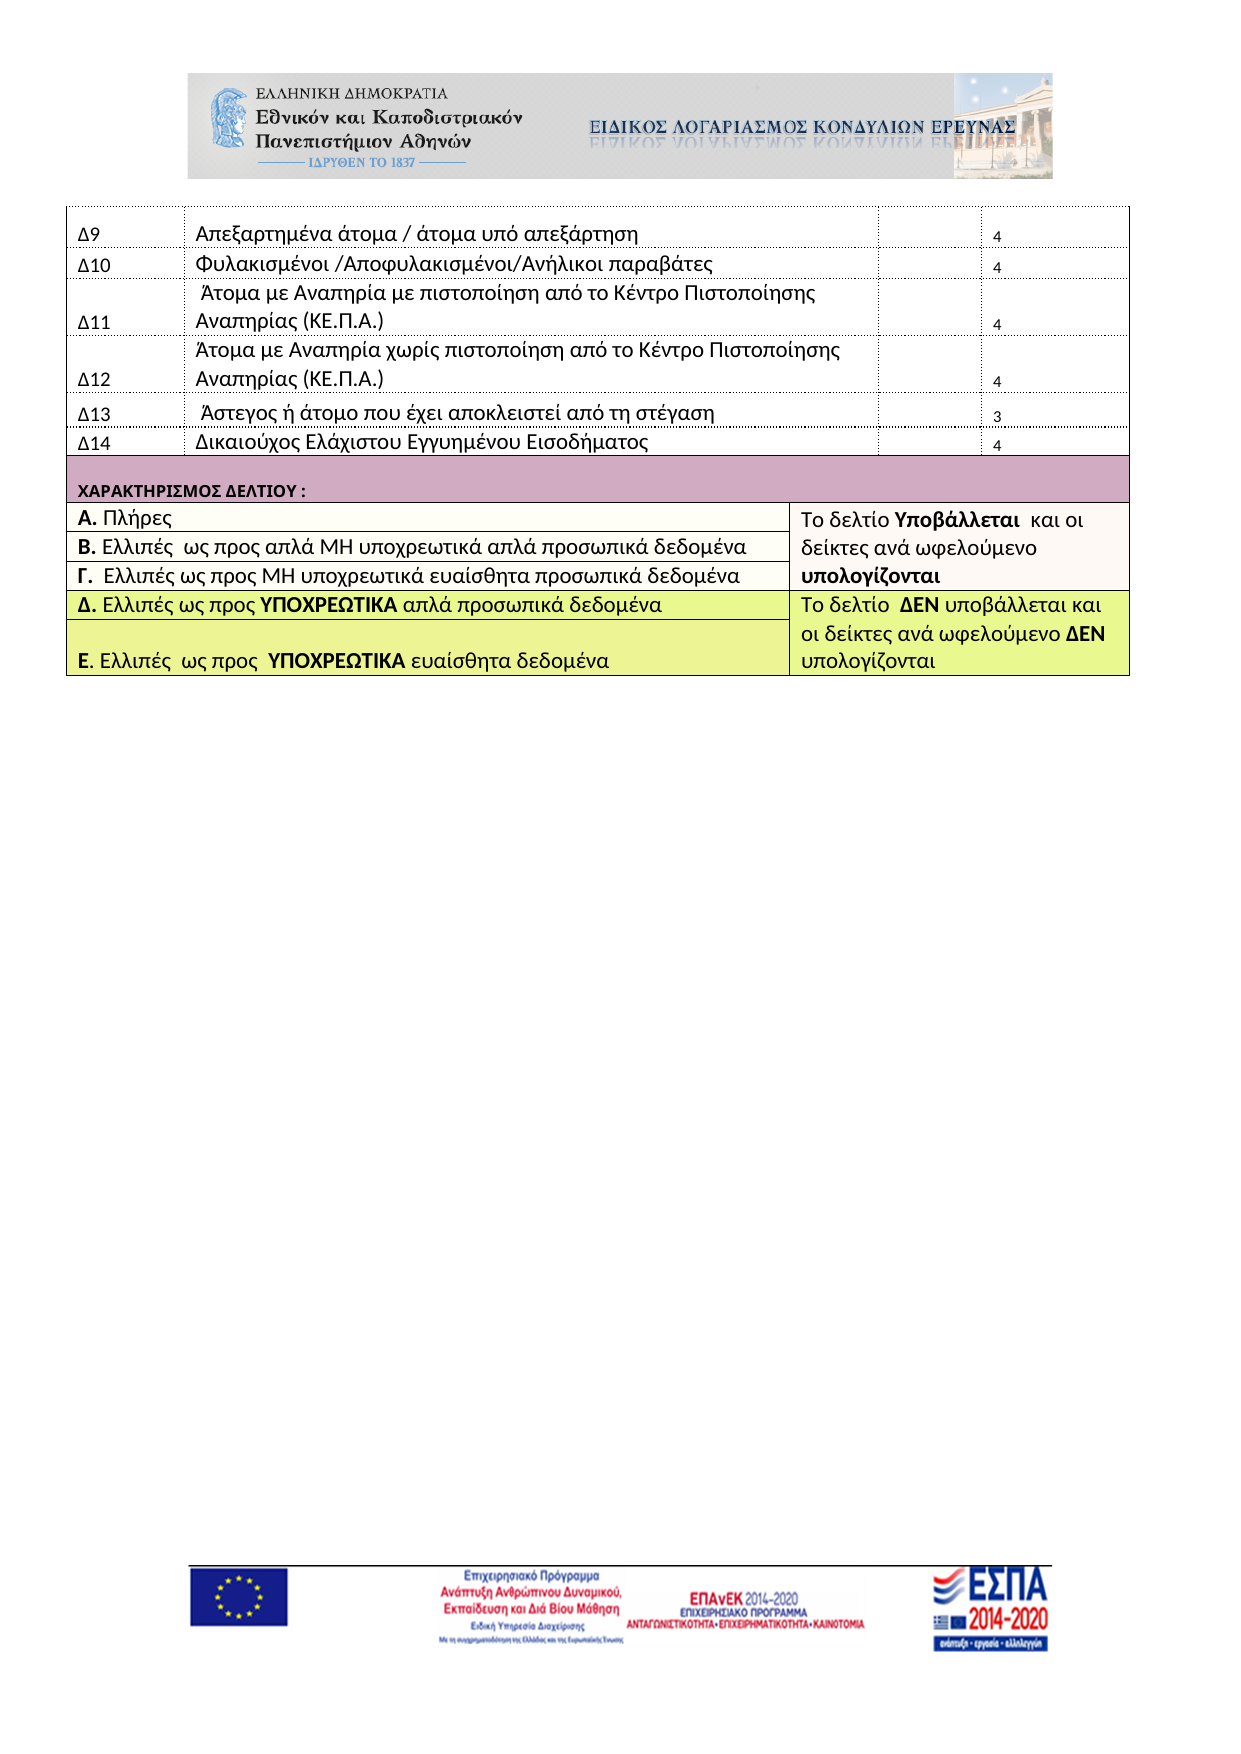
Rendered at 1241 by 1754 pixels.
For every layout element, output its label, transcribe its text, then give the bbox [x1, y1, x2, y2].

table_cell ΧΑΡΑΚΤΗΡΙΣΜΟΣ ΔΕΛΤΙΟΥ : [67, 456, 1129, 502]
table_cell Φυλακισμένοι /Αποφυλακισμένοι/Ανήλικοι παραβάτες [184, 247, 878, 277]
table_cell Α. Πλήρες [67, 503, 789, 531]
picture [187, 73, 1053, 179]
table_cell Γ. Ελλιπές ως προς ΜΗ υποχρεωτικά ευαίσθητα προσωπικά δεδομένα [67, 562, 789, 589]
table_cell Άτομα με Αναπηρία χωρίς πιστοποίηση από το Κέντρο Πιστοποίησης Αναπηρίας (ΚΕ.Π.Α.) [184, 335, 878, 392]
picture [187, 1565, 1053, 1653]
table_cell 4 [982, 206, 1129, 247]
table_cell Β. Ελλιπές ως προς απλά ΜΗ υποχρεωτικά απλά προσωπικά δεδομένα [67, 532, 789, 561]
table_cell 4 [982, 426, 1129, 455]
table_cell Δ14 [67, 426, 184, 455]
table_cell [878, 392, 982, 426]
table_cell [878, 426, 982, 455]
table_cell Δ9 [67, 206, 184, 247]
table_cell Άτομα με Αναπηρία με πιστοποίηση από το Κέντρο Πιστοποίησης Αναπηρίας (ΚΕ.Π.Α.) [184, 278, 878, 334]
table_cell [878, 278, 982, 334]
table_cell 4 [982, 335, 1129, 392]
table_cell 4 [982, 247, 1129, 277]
table_cell Δ. Ελλιπές ως προς ΥΠΟΧΡΕΩΤΙΚΑ απλά προσωπικά δεδομένα [67, 591, 789, 619]
table_cell Δικαιούχος Ελάχιστου Εγγυημένου Εισοδήματος [184, 426, 878, 455]
table_cell 3 [982, 392, 1129, 426]
table_cell Το δελτίο ΔΕΝ υποβάλλεται και οι δείκτες ανά ωφελούμενο ΔΕΝ υπολογίζονται [790, 591, 1129, 675]
table_cell Δ12 [67, 335, 184, 392]
table_cell Δ11 [67, 278, 184, 334]
table_cell Άστεγος ή άτομο που έχει αποκλειστεί από τη στέγαση [184, 392, 878, 426]
table_cell Απεξαρτημένα άτομα / άτομα υπό απεξάρτηση [184, 206, 878, 247]
table_cell Το δελτίο Υποβάλλεται και οι δείκτες ανά ωφελούμενο υπολογίζονται [790, 503, 1129, 589]
table_cell 4 [982, 278, 1129, 334]
table_cell Δ13 [67, 392, 184, 426]
table_cell Ε. Ελλιπές ως προς ΥΠΟΧΡΕΩΤΙΚΑ ευαίσθητα δεδομένα [67, 620, 789, 675]
table_cell [878, 247, 982, 277]
table_cell [878, 206, 982, 247]
table_cell Δ10 [67, 247, 184, 277]
table_cell [878, 335, 982, 392]
